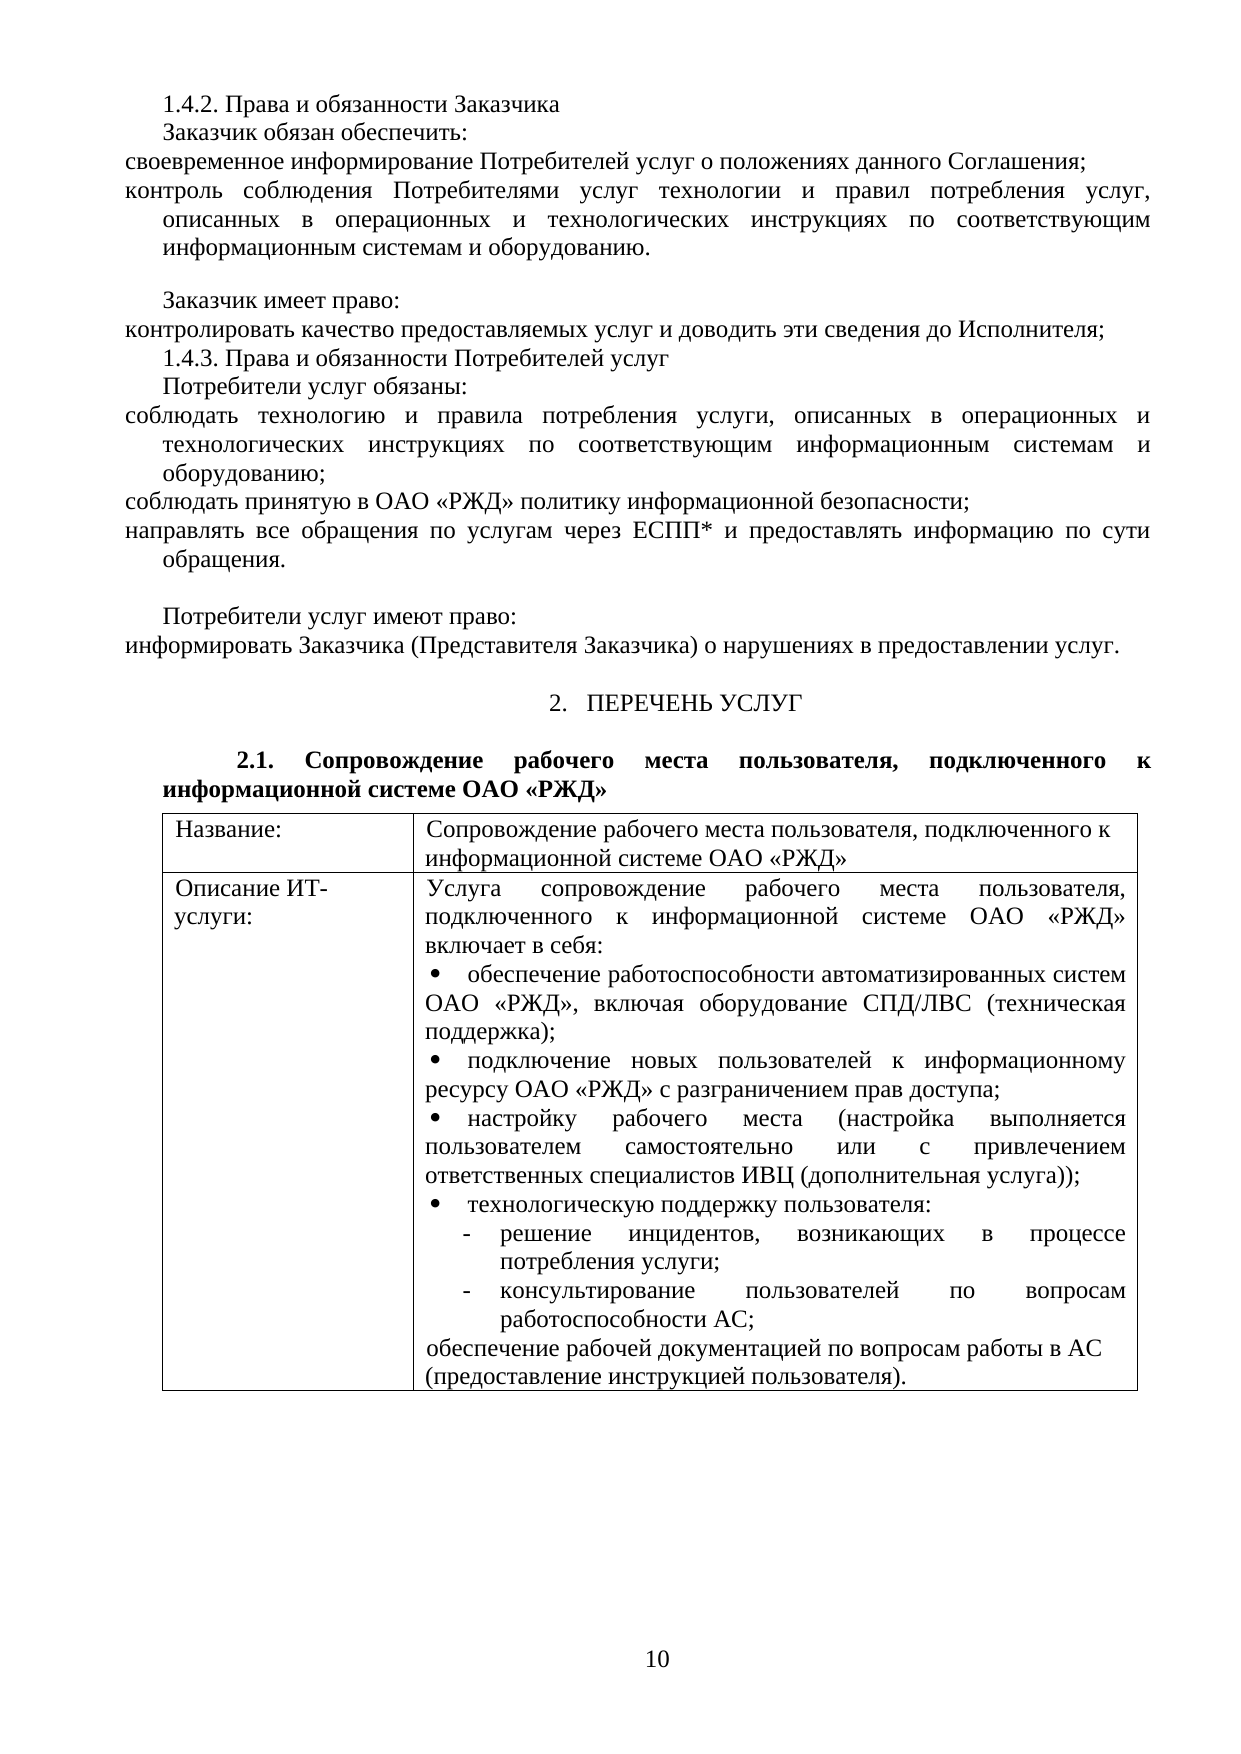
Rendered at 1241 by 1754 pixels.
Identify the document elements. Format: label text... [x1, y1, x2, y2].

text направлять все обращения по услугам через ЕСПП* и предоставлять информацию по сути обращения. [125, 515, 1152, 573]
table_cell Описание ИТ-услуги: [163, 873, 413, 1390]
text 1.4.3. Права и обязанности Потребителей услуг [162, 343, 1152, 371]
text Заказчик обязан обеспечить: [162, 117, 1152, 146]
text Потребители услуг имеют право: [162, 601, 1152, 630]
text контроль соблюдения Потребителями услуг технологии и правил потребления услуг, описанных в операционных и технологических инструкциях по соответствующим информационным системам и оборудованию. [125, 175, 1152, 261]
table_header Сопровождение рабочего места пользователя, подключенного к информационной системе ОАО «РЖД» [414, 814, 1137, 872]
text соблюдать принятую в ОАО «РЖД» политику информационной безопасности; [125, 486, 1152, 515]
table_header Название: [163, 814, 413, 872]
text 1.4.2. Права и обязанности Заказчика [162, 89, 1152, 117]
text контролировать качество предоставляемых услуг и доводить эти сведения до Исполнителя; [125, 314, 1152, 343]
text информировать Заказчика (Представителя Заказчика) о нарушениях в предоставлении услуг. [125, 630, 1152, 659]
text Потребители услуг обязаны: [162, 371, 1152, 400]
text Заказчик имеет право: [162, 285, 1152, 314]
text своевременное информирование Потребителей услуг о положениях данного Соглашения; [125, 146, 1152, 175]
text соблюдать технологию и правила потребления услуги, описанных в операционных и технологических инструкциях по соответствующим информационным системам и оборудованию; [125, 400, 1152, 486]
text 2.1. Сопровождение рабочего места пользователя, подключенного к информационной системе ОАО «РЖД» [162, 745, 1152, 803]
table_cell Услуга сопровождение рабочего места пользователя, подключенного к информационной системе ОАО «РЖД» включает в себя: обеспечение работоспособности автоматизированных систем ОАО «РЖД», включая оборудование СПД/ЛВС (техническая поддержка); подключение новых пользователей к информационному ресурсу ОАО «РЖД» с разграничением прав доступа; настройку рабочего места (настройка выполняется пользователем самостоятельно или с привлечением ответственных специалистов ИВЦ (дополнительная услуга)); технологическую поддержку пользователя: решение инцидентов, возникающих в процессе потребления услуги; консультирование пользователей по вопросам работоспособности АС; обеспечение рабочей документацией по вопросам работы в АС (предоставление инструкцией пользователя). [414, 873, 1137, 1390]
list ПЕРЕЧЕНЬ УСЛУГ [200, 688, 1152, 716]
